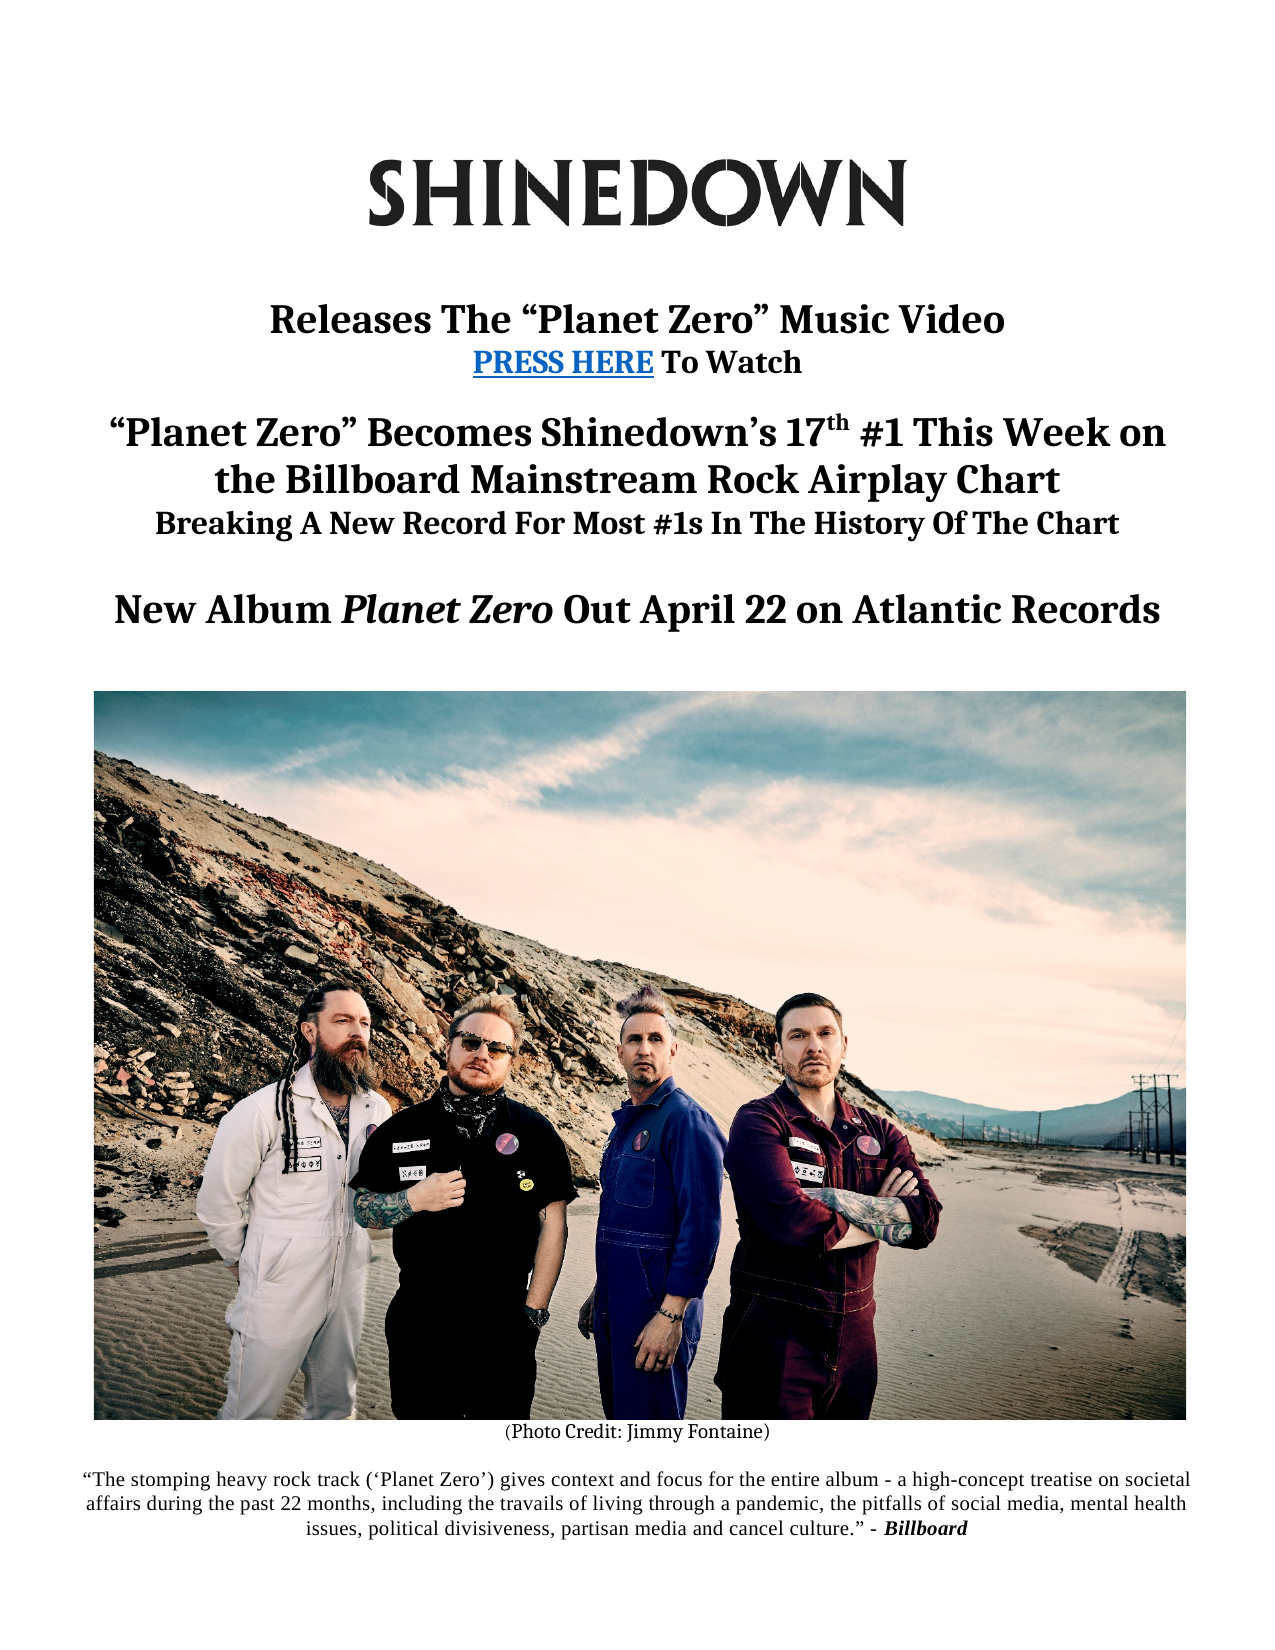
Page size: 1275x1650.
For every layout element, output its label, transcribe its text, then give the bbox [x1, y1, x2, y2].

picture [342, 132, 933, 253]
text New Album Planet Zero Out April 22 on Atlantic Records [75, 586, 1200, 634]
text “The stomping heavy rock track (‘Planet Zero’) gives context and focus for the entire album - a high-concept treatise on societal affairs during the past 22 months, including the travails of living through a pandemic, the pitfalls of social media, mental health issues, political divisiveness, partisan media and cancel culture.” - Billboard [75, 1467, 1200, 1539]
text PRESS HERE To Watch [75, 344, 1200, 382]
text Breaking A New Record For Most #1s In The History Of The Chart [75, 504, 1200, 543]
text (Photo Credit: Jimmy Fontaine) [75, 691, 1200, 1443]
text Releases The “Planet Zero” Music Video [75, 296, 1200, 344]
text “Planet Zero” Becomes Shinedown’s 17th #1 This Week on the Billboard Mainstream Rock Airplay Chart [75, 408, 1200, 504]
